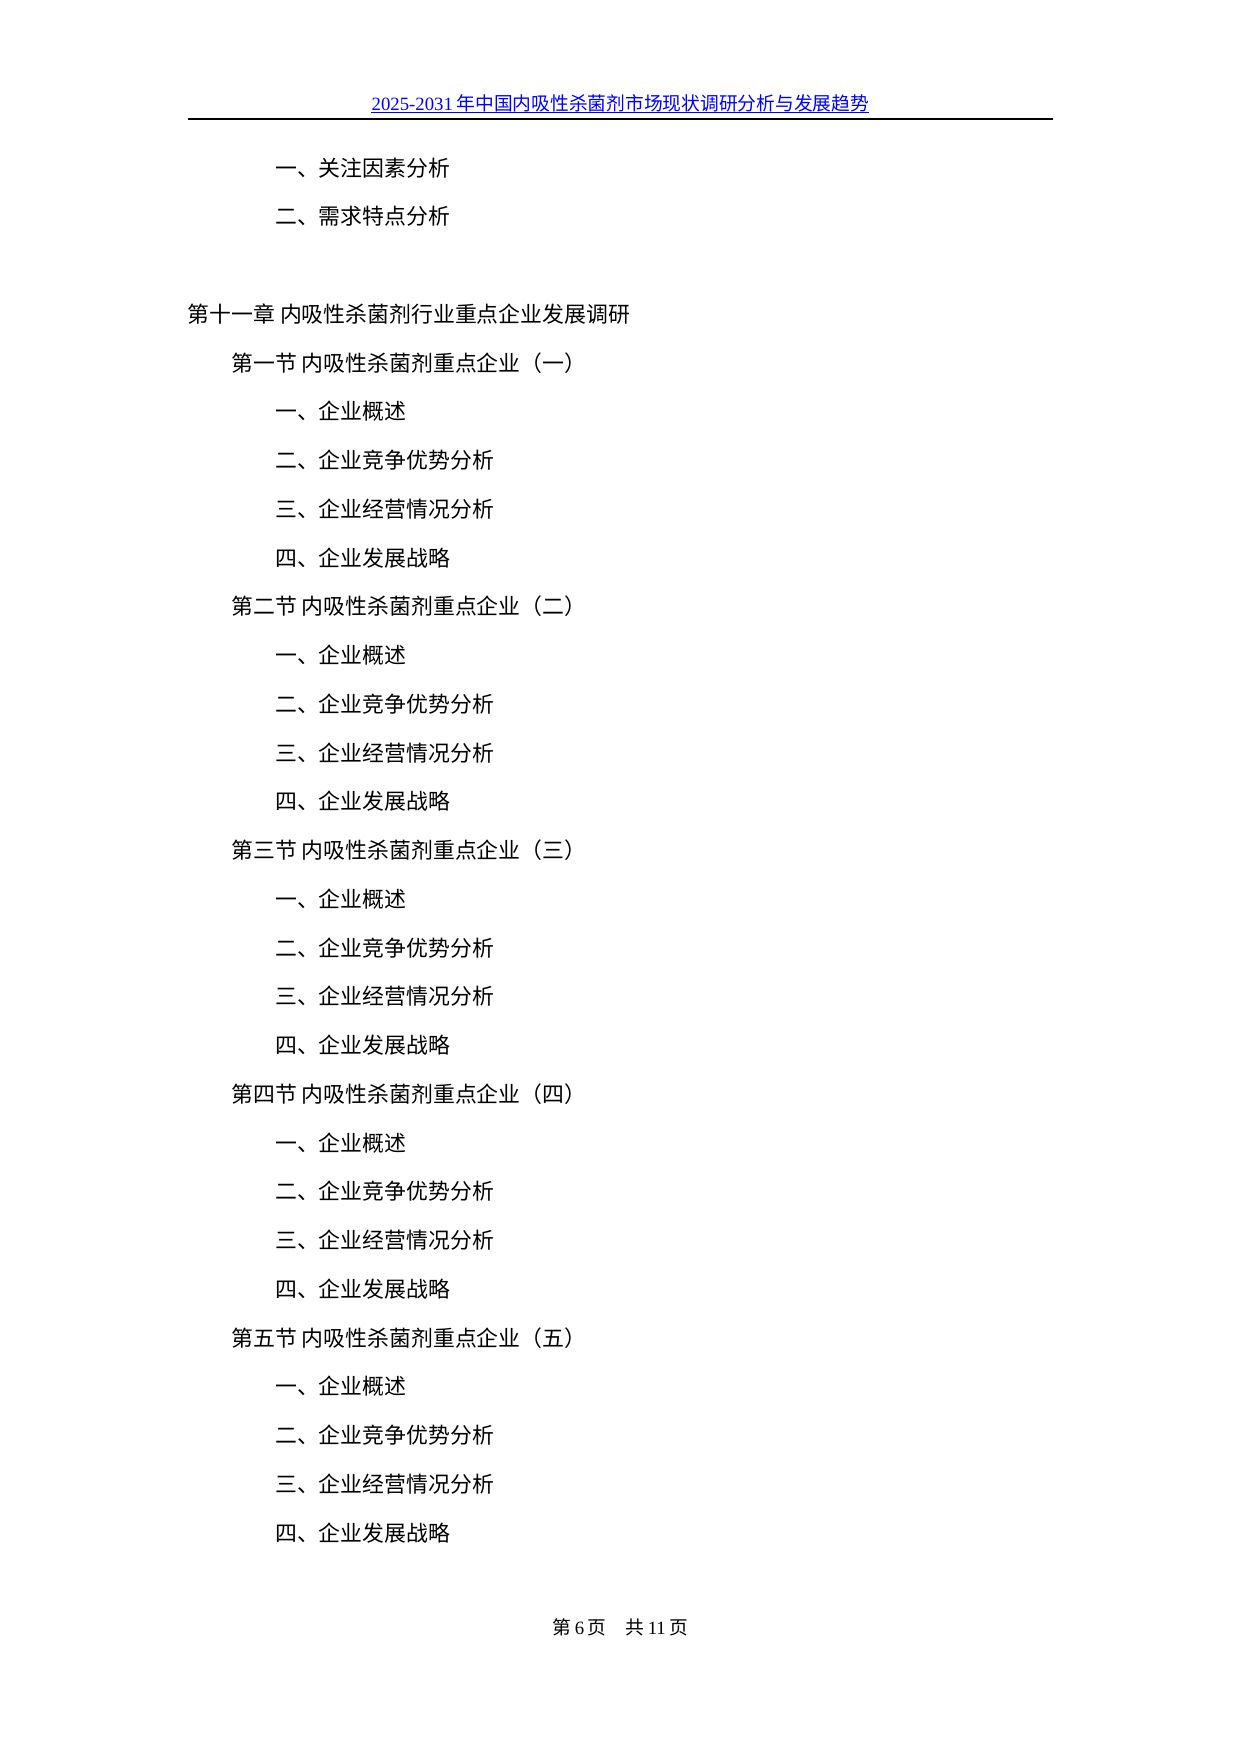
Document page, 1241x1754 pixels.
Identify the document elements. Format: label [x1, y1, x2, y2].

text [187, 150, 1053, 1548]
